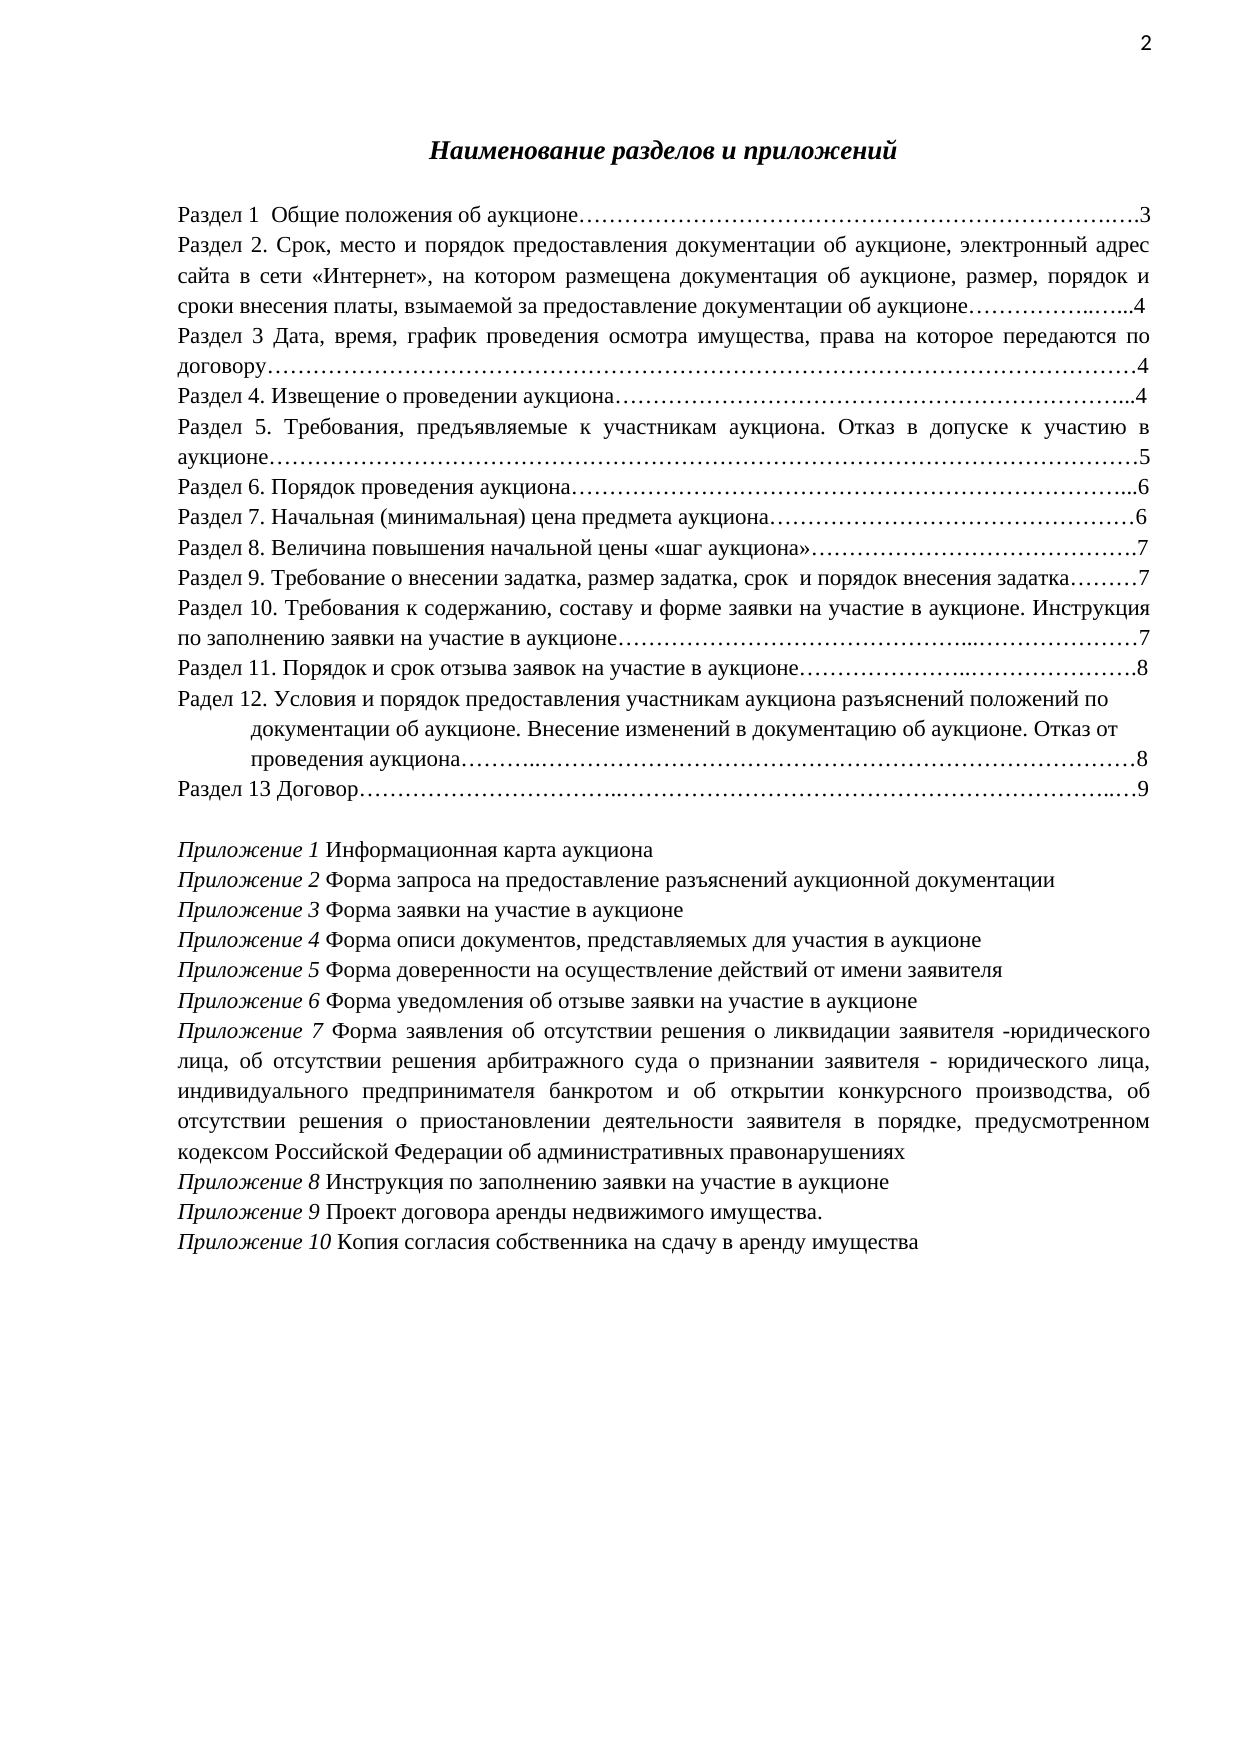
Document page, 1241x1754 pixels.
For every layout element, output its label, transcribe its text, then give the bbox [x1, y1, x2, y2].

text Приложение 8 Инструкция по заполнению заявки на участие в аукционе [177, 1168, 1152, 1194]
text Раздел 6. Порядок проведения аукциона………………………………………………………………...6 [177, 473, 1152, 499]
text Приложение 10 Копия согласия собственника на сдачу в аренду имущества [177, 1228, 1152, 1255]
text Раздел 5. Требования, предъявляемые к участникам аукциона. Отказ в допуске к участию в аукционе……………………………………………………………………………………………………5 [177, 413, 1152, 469]
list Приложение 6 Форма уведомления об отзыве заявки на участие в аукционе [177, 987, 1152, 1013]
text Раздел 1 Общие положения об аукционе…………………………………………………………….….3 [177, 201, 1152, 228]
list Приложение 2 Форма запроса на предоставление разъяснений аукционной документации [177, 866, 1152, 892]
text Раздел 10. Требования к содержанию, составу и форме заявки на участие в аукционе. Инструкция по заполнению заявки на участие в аукционе………………………………………...…………………7 [177, 594, 1152, 651]
subtitle Наименование разделов и приложений [177, 134, 1152, 165]
list Приложение 3 Форма заявки на участие в аукционе [177, 896, 1152, 922]
text Раздел 3 Дата, время, график проведения осмотра имущества, права на которое передаются по договору……………………………………………………………………………………………………4 [177, 322, 1152, 379]
list Приложение 1 Информационная карта аукциона [177, 836, 1152, 862]
text Раздел 9. Требование о внесении задатка, размер задатка, срок и порядок внесения задатка………7 [177, 564, 1152, 590]
text Раздел 8. Величина повышения начальной цены «шаг аукциона»…………………………………….7 [177, 534, 1152, 560]
text Раздел 11. Порядок и срок отзыва заявок на участие в аукционе…………………..………………….8 [177, 654, 1152, 681]
text Радел 12. Условия и порядок предоставления участникам аукциона разъяснений положений по документации об аукционе. Внесение изменений в документацию об аукционе. Отказ от проведения аукциона………..……………………………………………………………………8 [177, 685, 1152, 771]
list Приложение 7 Форма заявления об отсутствии решения о ликвидации заявителя -юридического лица, об отсутствии решения арбитражного суда о признании заявителя - юридического лица, индивидуального предпринимателя банкротом и об открытии конкурсного производства, об отсутствии решения о приостановлении деятельности заявителя в порядке, предусмотренном кодексом Российской Федерации об административных правонарушениях [177, 1017, 1152, 1164]
text Приложение 9 Проект договора аренды недвижимого имущества. [177, 1198, 1152, 1224]
list Приложение 5 Форма доверенности на осуществление действий от имени заявителя [177, 957, 1152, 983]
list Приложение 4 Форма описи документов, представляемых для участия в аукционе [177, 926, 1152, 953]
text Раздел 7. Начальная (минимальная) цена предмета аукциона…………………………………………6 [177, 503, 1152, 530]
text Раздел 13 Договор……………………………..………………………………………………………..…9 [177, 775, 1152, 802]
text Раздел 4. Извещение о проведении аукциона…………………………………………………………...4 [177, 383, 1152, 409]
text Раздел 2. Срок, место и порядок предоставления документации об аукционе, электронный адрес сайта в сети «Интернет», на котором размещена документация об аукционе, размер, порядок и сроки внесения платы, взымаемой за предоставление документации об аукционе……………..…...4 [177, 232, 1152, 318]
